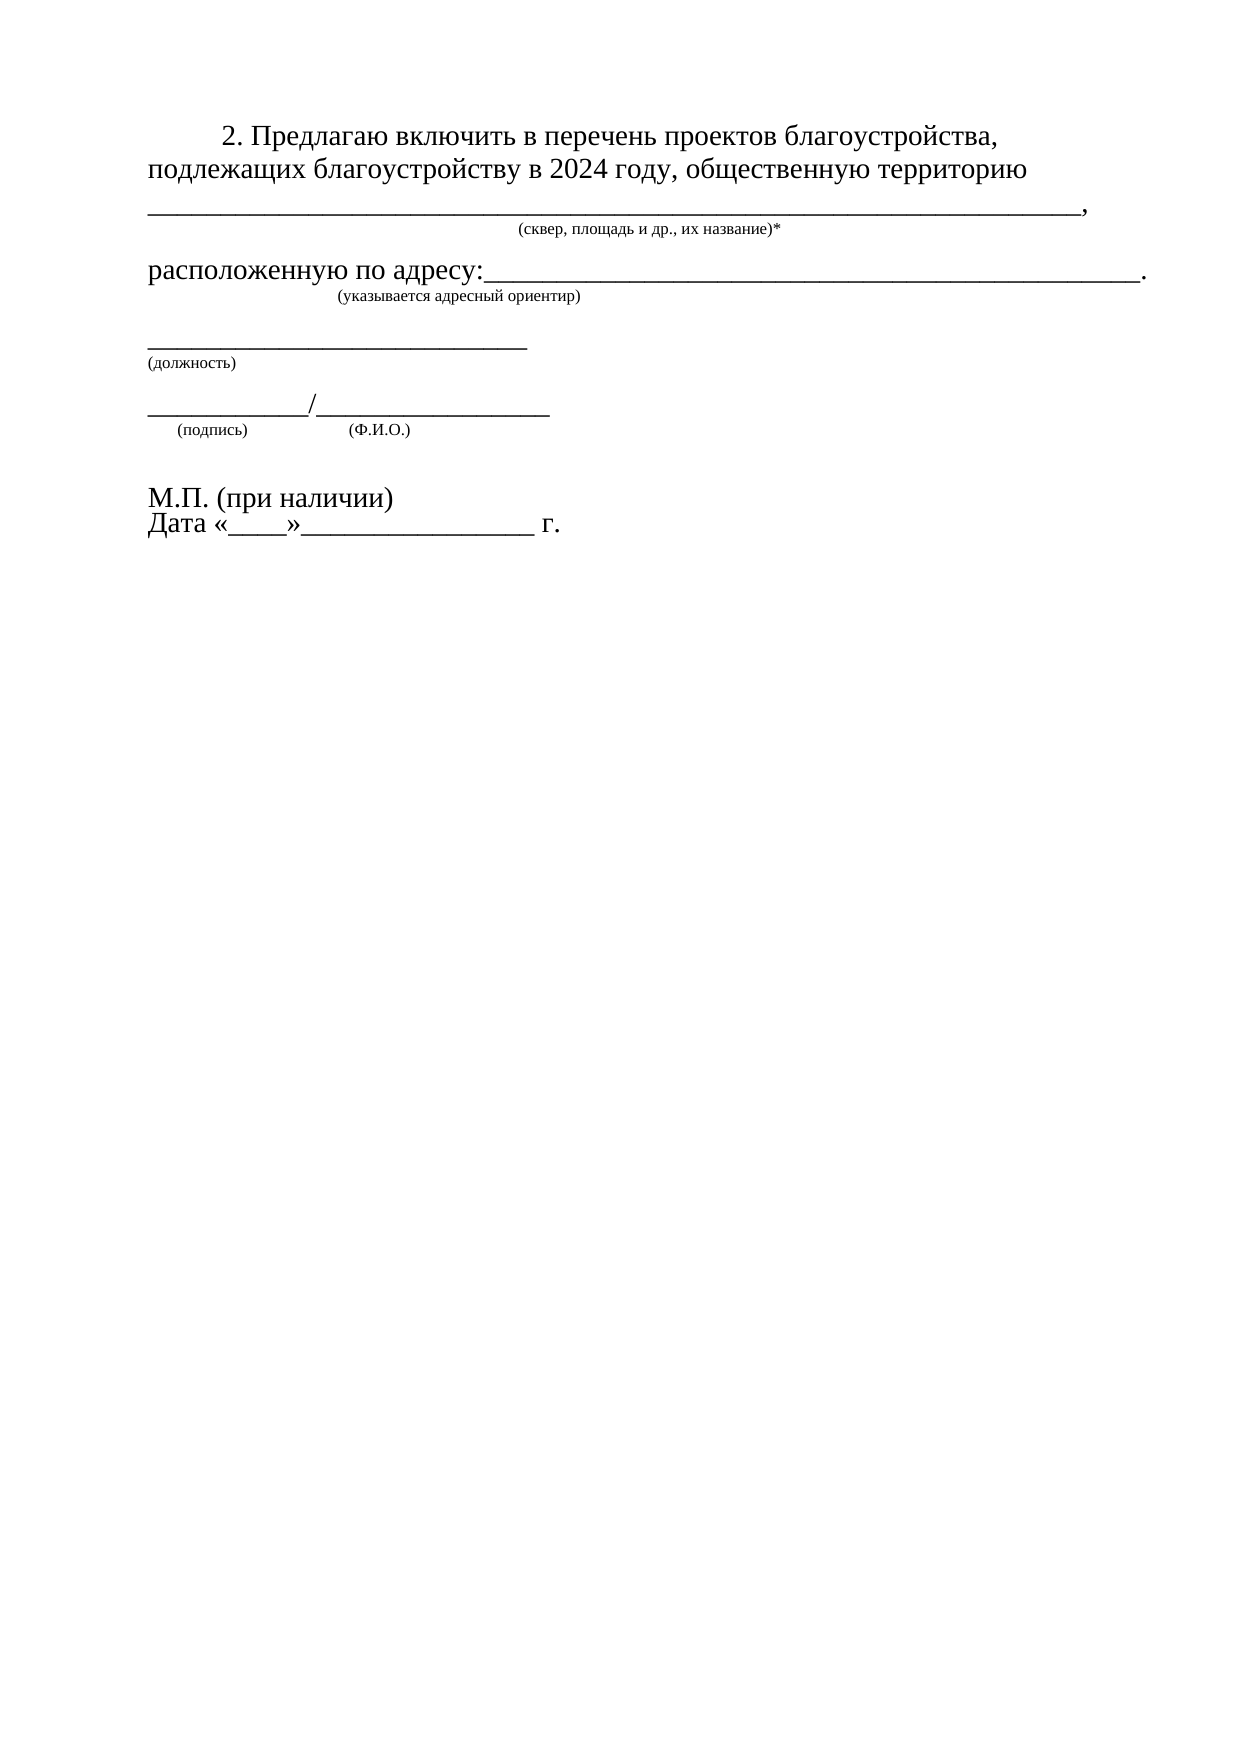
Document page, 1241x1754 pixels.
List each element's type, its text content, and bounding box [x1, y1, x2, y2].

text (должность) [148, 353, 1152, 386]
text ________________________________________________________________, [148, 185, 1152, 219]
text 2. Предлагаю включить в перечень проектов благоустройства, подлежащих благоустройству в 2024 году, общественную территорию [148, 118, 1152, 185]
text (сквер, площадь и др., их название)* [148, 219, 1152, 252]
text расположенную по адресу:_____________________________________________. [148, 252, 1152, 286]
text М.П. (при наличии) [148, 487, 223, 512]
text ___________/________________ [148, 386, 1152, 420]
text (указывается адресный ориентир) [148, 286, 1152, 319]
text М.П. (при наличии) [220, 487, 1152, 512]
text (подпись) (Ф.И.О.) [148, 420, 1152, 453]
text Дата «____»________________ г. [148, 512, 1152, 537]
text __________________________ [148, 319, 1152, 353]
